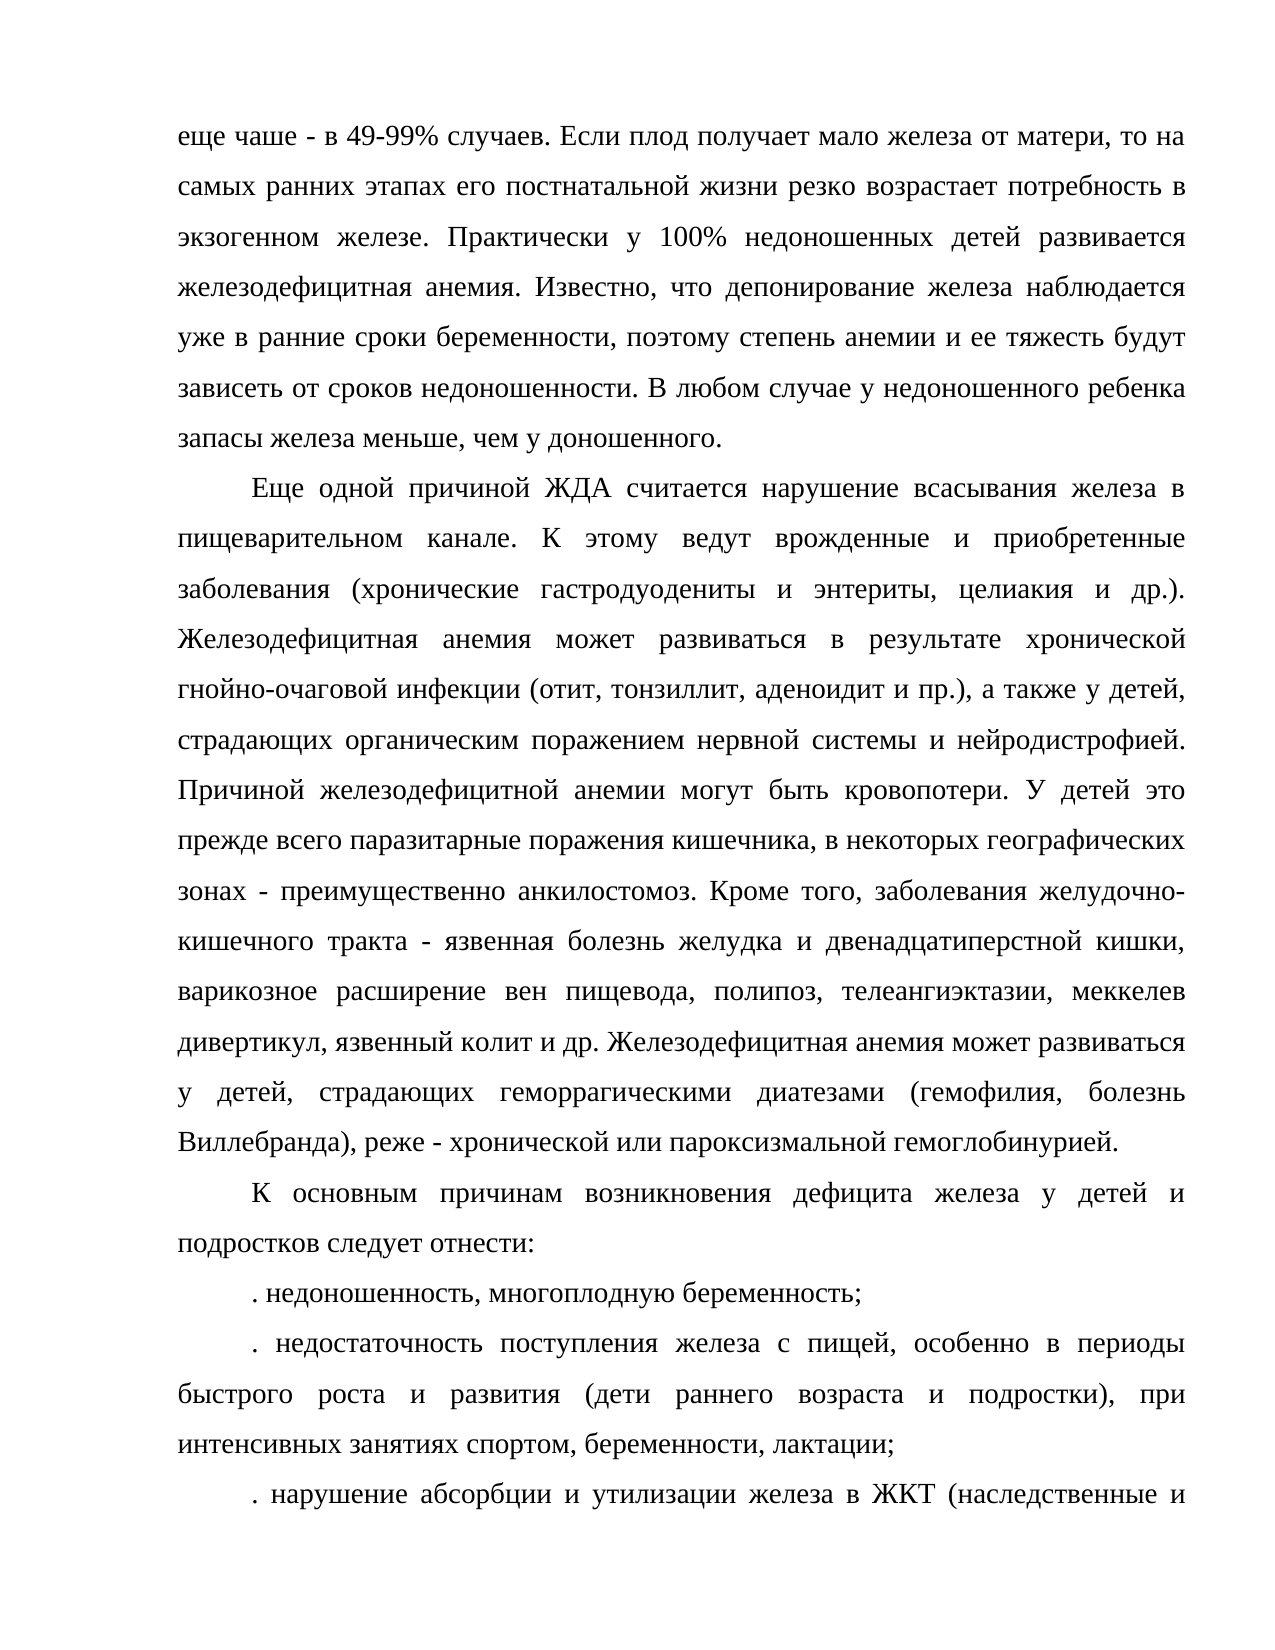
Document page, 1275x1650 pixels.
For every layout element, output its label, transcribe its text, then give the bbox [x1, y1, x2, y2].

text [177, 118, 1186, 453]
text Еще одной причиной ЖДА считается нарушение всасывания железа в пищеварительном канале. К этому ведут врожденные и приобретенные заболевания (хронические гастродуодениты и энтериты, целиакия и др.). Железодефицитная анемия может развиваться в результате хронической гнойно-очаговой инфекции (отит, тонзиллит, аденоидит и пр.), а также у детей, страдающих органическим поражением нервной системы и нейродистрофией. Причиной железодефицитной анемии могут быть кровопотери. У детей это прежде всего паразитарные поражения кишечника, в некоторых географических зонах - преимущественно анкилостомоз. Кроме того, заболевания желудочно-кишечного тракта - язвенная болезнь желудка и двенадцатиперстной кишки, варикозное расширение вен пищевода, полипоз, телеангиэктазии, меккелев дивертикул, язвенный колит и др. Железодефицитная анемия может развиваться у детей, страдающих геморрагическими диатезами (гемофилия, болезнь Виллебранда), реже - хронической или пароксизмальной гемоглобинурией. [177, 470, 1186, 1158]
text . недоношенность, многоплодную беременность; [177, 1275, 1186, 1309]
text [177, 1477, 1186, 1510]
text . недостаточность поступления железа с пищей, особенно в периоды быстрого роста и развития (дети раннего возраста и подростки), при интенсивных занятиях спортом, беременности, лактации; [177, 1326, 1186, 1460]
text К основным причинам возникновения дефицита железа у детей и подростков следует отнести: [177, 1175, 1186, 1258]
